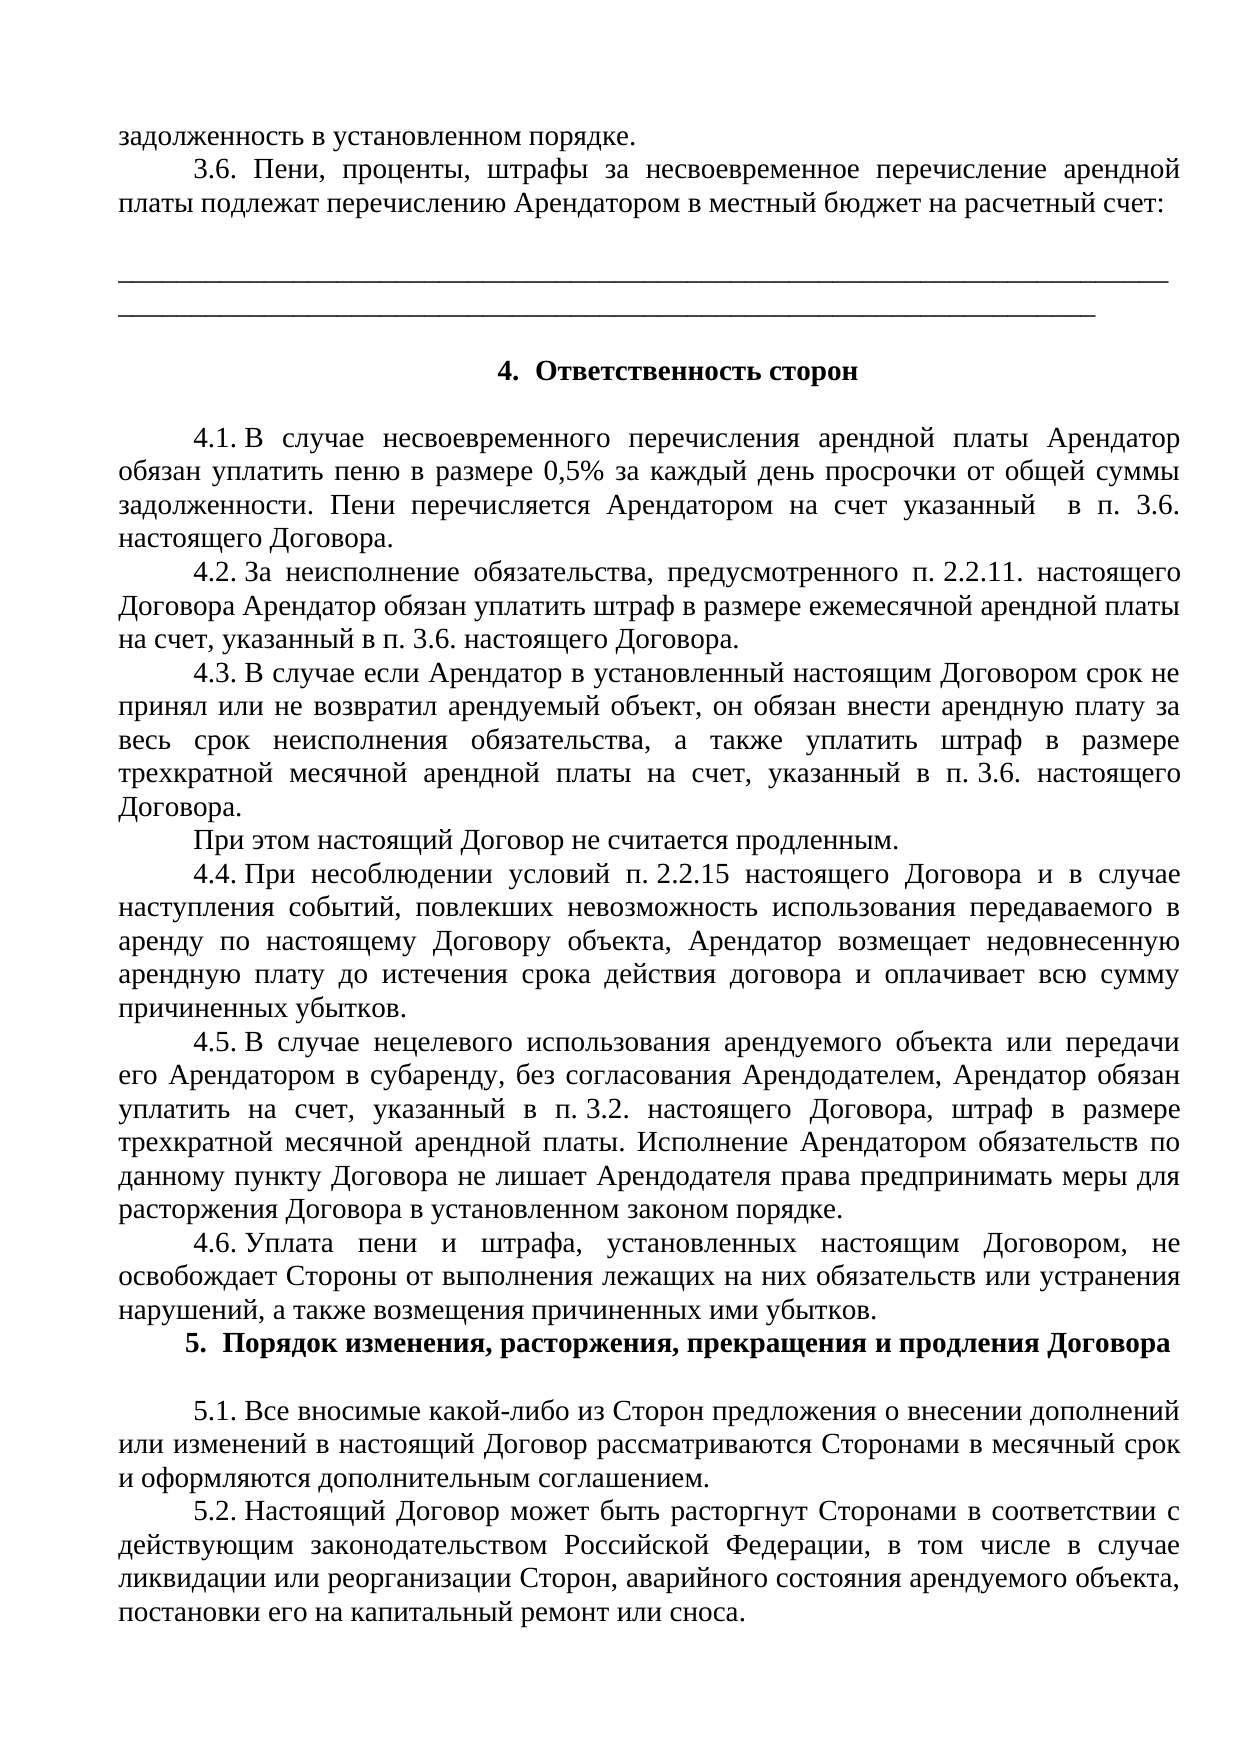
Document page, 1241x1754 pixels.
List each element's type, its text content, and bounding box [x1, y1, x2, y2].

text 4.1. В случае несвоевременного перечисления арендной платы Арендатор обязан уплатить пеню в размере 0,5% за каждый день просрочки от общей суммы задолженности. Пени перечисляется Арендатором на счет указанный в п. 3.6. настоящего Договора. [118, 420, 1181, 554]
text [118, 118, 1181, 319]
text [118, 1393, 1181, 1627]
list Порядок изменения, расторжения, прекращения и продления Договора [174, 1326, 1181, 1359]
text 4.2. За неисполнение обязательства, предусмотренного п. 2.2.11. настоящего Договора Арендатор обязан уплатить штраф в размере ежемесячной арендной платы на счет, указанный в п. 3.6. настоящего Договора. 4.3. В случае если Арендатор в установленный настоящим Договором срок не принял или не возвратил арендуемый объект, он обязан внести арендную плату за весь срок неисполнения обязательства, а также уплатить штраф в размере трехкратной месячной арендной платы на счет, указанный в п. 3.6. настоящего Договора. При этом настоящий Договор не считается продленным. 4.4. При несоблюдении условий п. 2.2.15 настоящего Договора и в случае наступления событий, повлекших невозможность использования передаваемого в аренду по настоящему Договору объекта, Арендатор возмещает недовнесенную арендную плату до истечения срока действия договора и оплачивает всю сумму причиненных убытков. 4.5. В случае нецелевого использования арендуемого объекта или передачи его Арендатором в субаренду, без согласования Арендодателем, Арендатор обязан уплатить на счет, указанный в п. 3.2. настоящего Договора, штраф в размере трехкратной месячной арендной платы. Исполнение Арендатором обязательств по данному пункту Договора не лишает Арендодателя права предпринимать меры для расторжения Договора в установленном законом порядке. 4.6. Уплата пени и штрафа, установленных настоящим Договором, не освобождает Стороны от выполнения лежащих на них обязательств или устранения нарушений, а также возмещения причиненных ими убытков. [118, 554, 1181, 1326]
list Ответственность сторон [174, 353, 1181, 386]
